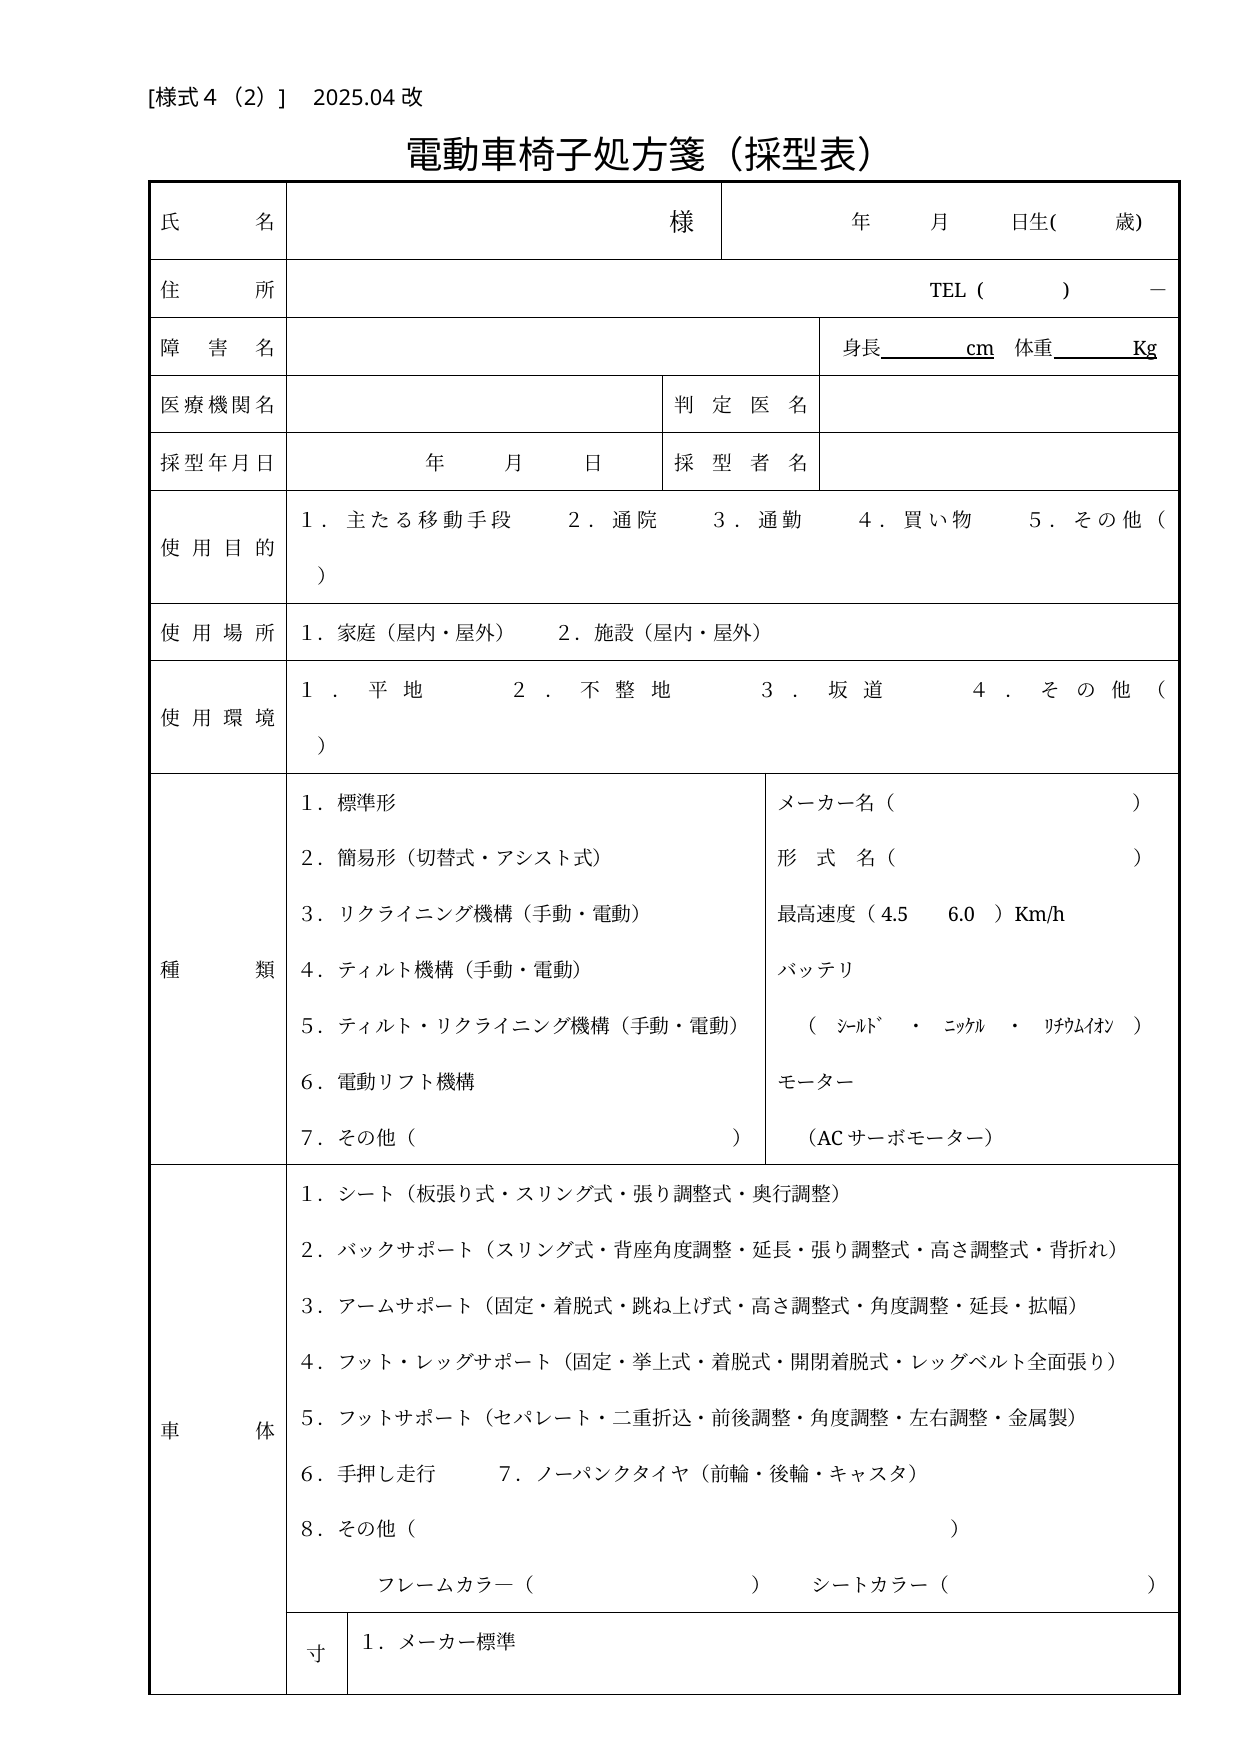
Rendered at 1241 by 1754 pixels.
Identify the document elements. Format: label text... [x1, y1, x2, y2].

table_cell 障害名 [151, 318, 286, 375]
table_cell 採型年月日 [151, 433, 286, 490]
table_cell [287, 318, 819, 375]
table_cell [820, 376, 1178, 432]
table_cell １．シート（板張り式・スリング式・張り調整式・奥行調整） ２．バックサポート（スリング式・背座角度調整・延長・張り調整式・高さ調整式・背折れ） ３．アームサポート（固定・着脱式・跳ね上げ式・高さ調整式・角度調整・延長・拡幅） ４．フット・レッグサポート（固定・挙上式・着脱式・開閉着脱式・レッグベルト全面張り） ５．フットサポート（セパレート・二重折込・前後調整・角度調整・左右調整・金属製） ６．手押し走行 ７．ノーパンクタイヤ（前輪・後輪・キャスタ） ８．その他（ ） フレームカラ―（ ） シートカラー（ ） [287, 1165, 1178, 1612]
table_cell 車体 [151, 1165, 286, 1693]
table_cell 年 月 日 [287, 433, 662, 490]
table_cell 医療機関名 [151, 376, 286, 432]
table_cell １．平地 ２．不整地 ３．坂道 ４．その他（ ） [287, 661, 1178, 772]
table_header 年 月 日生( 歳) [722, 183, 1178, 259]
table_cell １．標準形 ２．簡易形（切替式・アシスト式） ３．リクライニング機構（手動・電動） ４．ティルト機構（手動・電動） ５．ティルト・リクライニング機構（手動・電動） ６．電動リフト機構 ７．その他（ ） [287, 774, 765, 1164]
table_cell 住 所 [151, 260, 286, 317]
table_cell 判定医名 [663, 376, 819, 432]
table_cell 使用場所 [151, 604, 286, 660]
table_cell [348, 1613, 1178, 1693]
text 電動車椅子処方箋（採型表） [148, 124, 1152, 180]
table_cell １．家庭（屋内・屋外） ２．施設（屋内・屋外） [287, 604, 1178, 660]
table_cell 種類 [151, 774, 286, 1164]
table_cell 採型者名 [663, 433, 819, 490]
table_cell １．主たる移動手段 ２．通院 ３．通勤 ４．買い物 ５．その他（ ） [287, 491, 1178, 603]
table_cell メーカー名（ ） 形 式 名（ ） 最高速度（ 4.5 6.0 ）Km/h バッテリ （ ｼｰﾙﾄﾞ ・ ﾆｯｹﾙ ・ ﾘﾁｳﾑｲｵﾝ ） モーター （ACサーボモーター） [766, 774, 1178, 1164]
table_header 氏名 [151, 183, 286, 259]
text [様式４（2）] 2025.04 改 [148, 68, 1181, 124]
table_cell 身長 cm 体重 Kg [820, 318, 1178, 375]
table_cell 寸 法 [287, 1613, 347, 1693]
table_cell [820, 433, 1178, 490]
table_cell 使用環境 [151, 661, 286, 772]
table_cell TEL ( ) － [287, 260, 1178, 317]
table_cell [287, 376, 662, 432]
table_header 様 [287, 183, 721, 259]
table_cell 使用目的 [151, 491, 286, 603]
